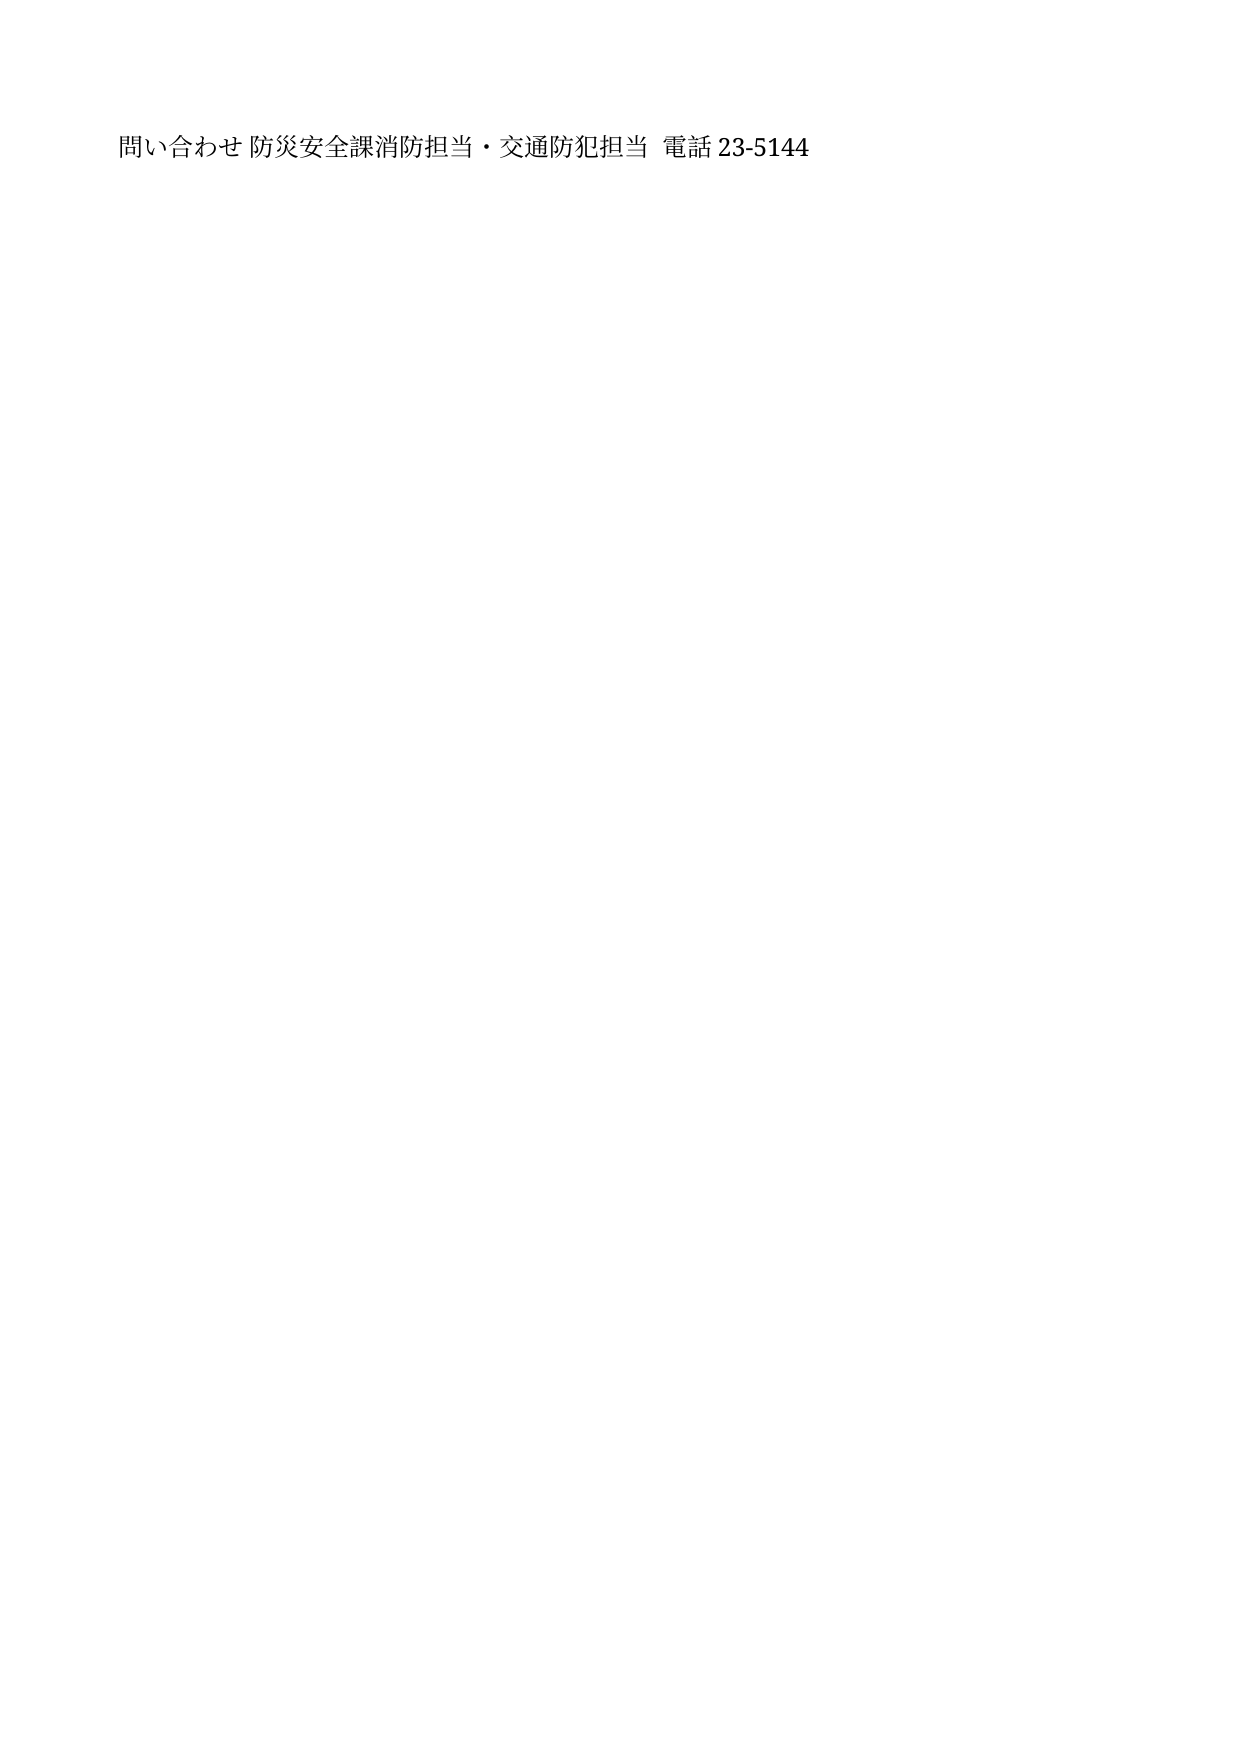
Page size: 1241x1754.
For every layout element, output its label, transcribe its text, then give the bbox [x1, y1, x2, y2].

text 問い合わせ 防災安全課消防担当・交通防犯担当 電話23-5144 [118, 127, 1122, 164]
